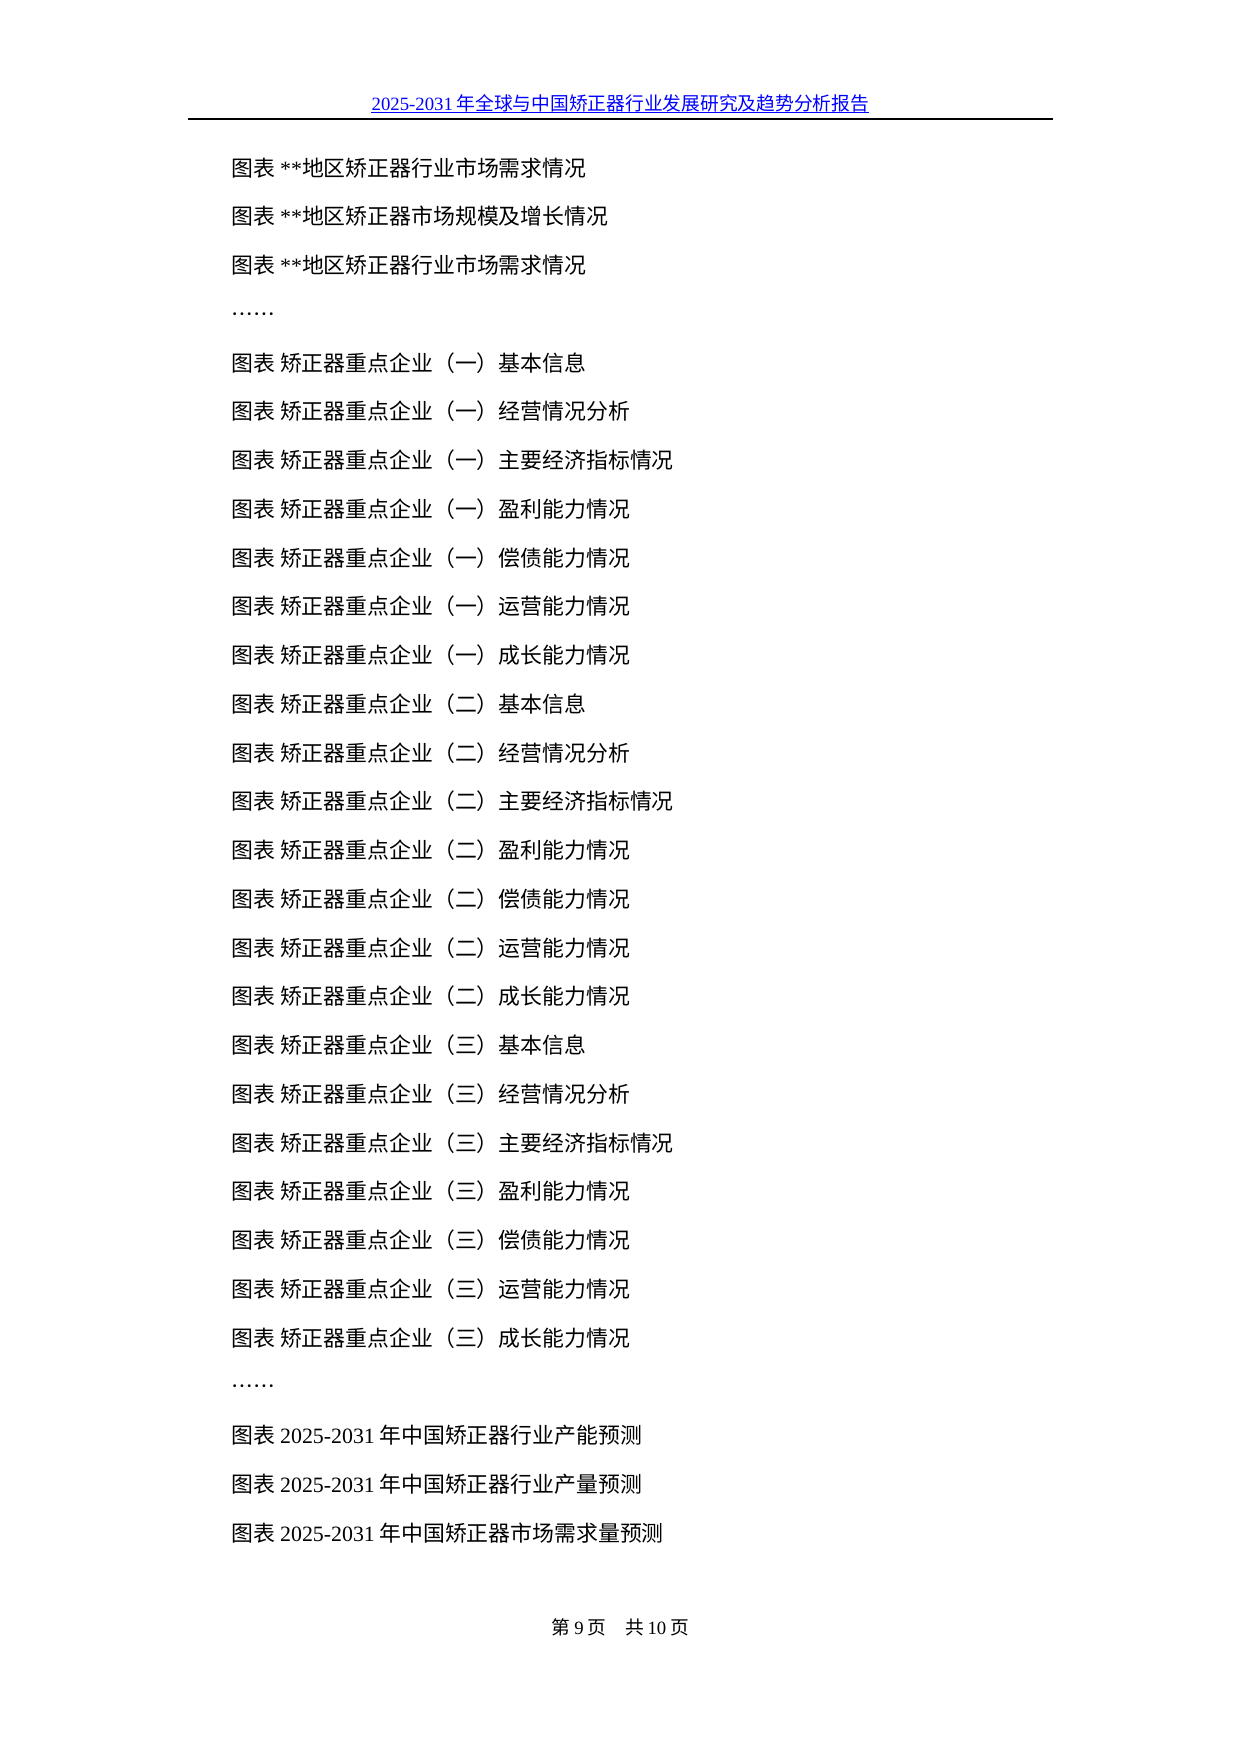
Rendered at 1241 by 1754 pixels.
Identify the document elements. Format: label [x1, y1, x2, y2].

text [187, 150, 1053, 1548]
